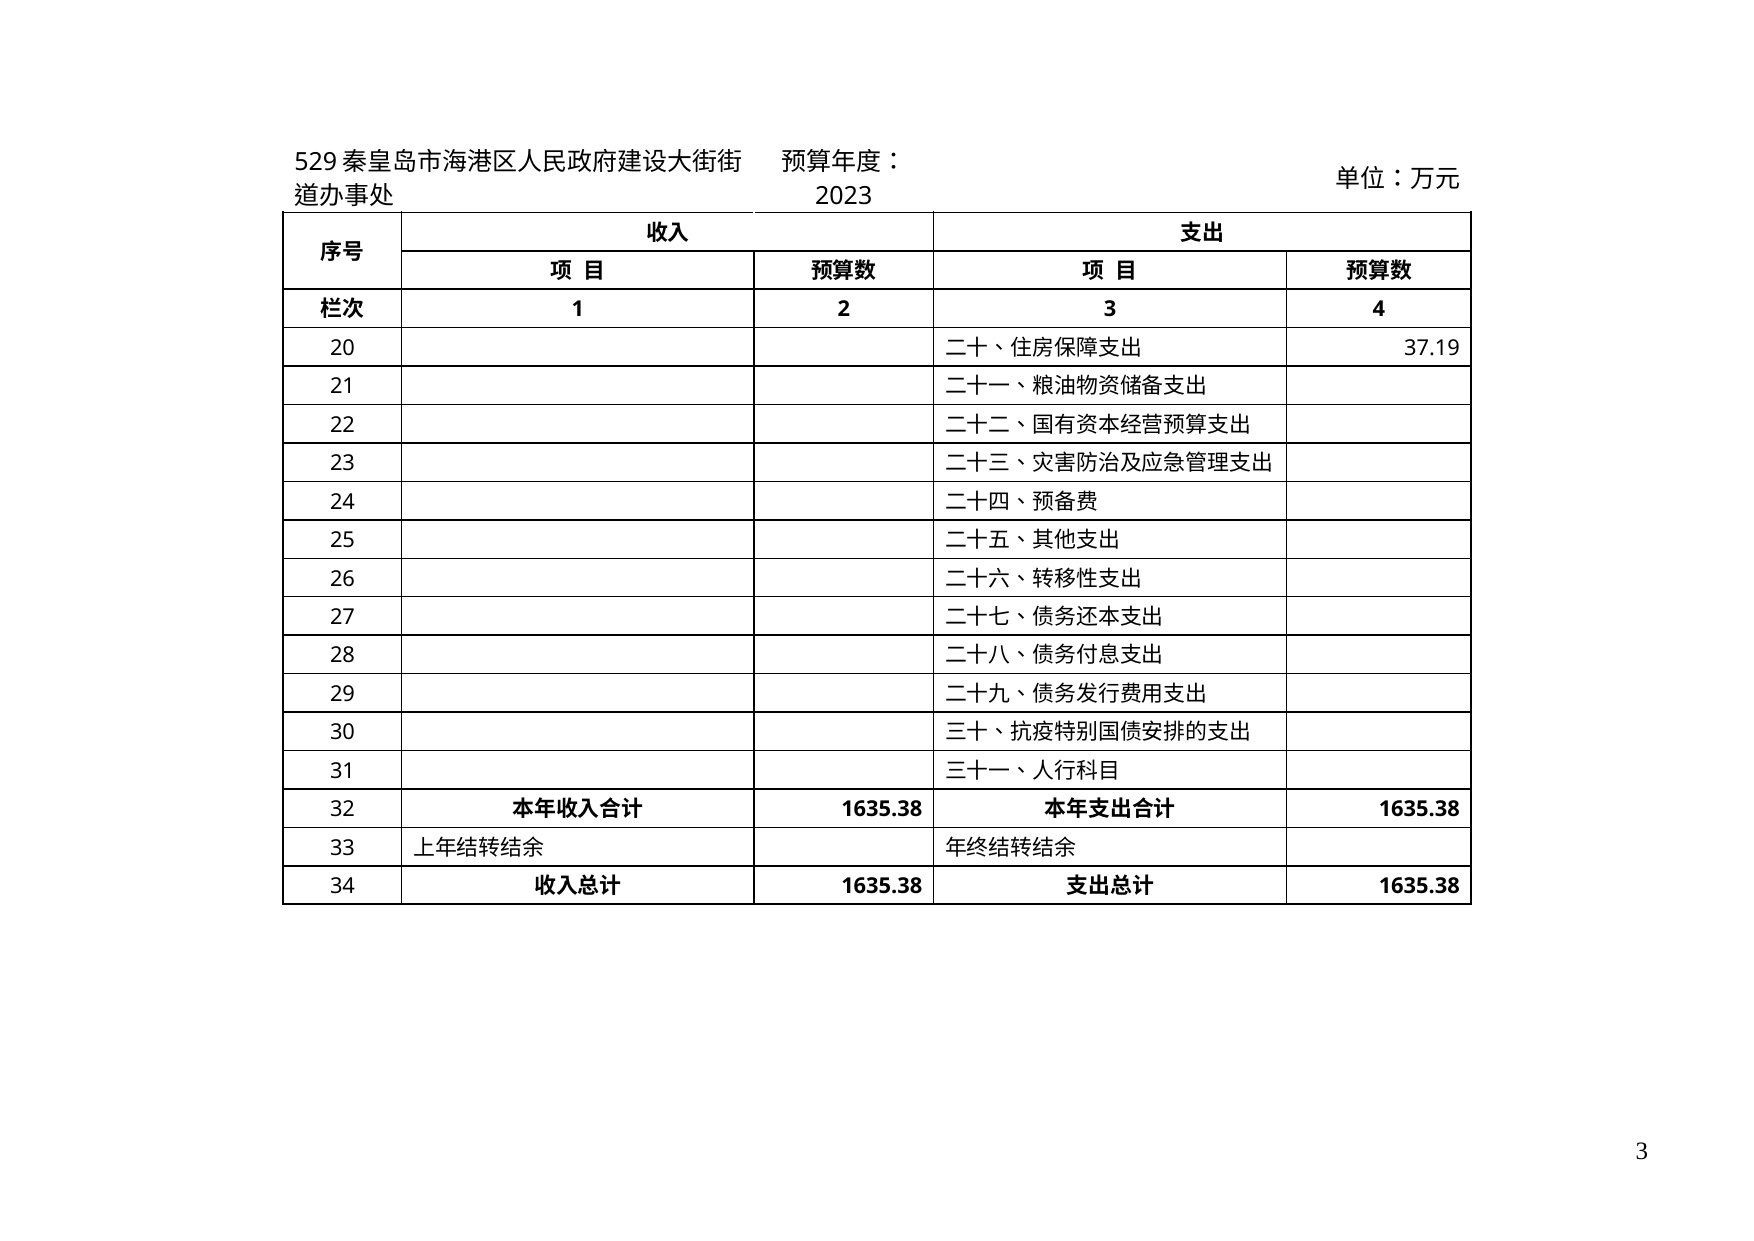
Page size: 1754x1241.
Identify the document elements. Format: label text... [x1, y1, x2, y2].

table_cell 二十七、债务还本支出 [934, 597, 1286, 634]
table_cell 二十五、其他支出 [934, 521, 1286, 557]
table_cell 29 [284, 674, 401, 711]
table_cell 23 [284, 444, 401, 481]
table_cell 1635.38 [755, 790, 933, 826]
table_cell [1287, 751, 1470, 788]
table_header 预算年度：2023 [755, 143, 933, 211]
table_cell 22 [284, 405, 401, 442]
table_cell 三十、抗疫特别国债安排的支出 [934, 713, 1286, 749]
table_cell 上年结转结余 [402, 828, 753, 865]
table_cell 26 [284, 559, 401, 596]
table_cell 24 [284, 482, 401, 519]
table_cell [755, 559, 933, 596]
table_cell [755, 674, 933, 711]
table_cell [755, 444, 933, 481]
table_cell [755, 405, 933, 442]
table_cell [402, 405, 753, 442]
table_cell 收入 [402, 213, 933, 250]
table_cell 二十一、粮油物资储备支出 [934, 367, 1286, 404]
table_cell [1287, 597, 1470, 634]
table_cell 预算数 [1287, 252, 1470, 288]
table_cell 栏次 [284, 290, 401, 327]
table_cell 4 [1287, 290, 1470, 327]
table_cell [755, 828, 933, 865]
table_cell 支出 [934, 213, 1470, 250]
table_cell [402, 367, 753, 404]
table_cell [402, 559, 753, 596]
table_cell [1287, 636, 1470, 673]
table_cell 37.19 [1287, 328, 1470, 365]
table_cell [402, 674, 753, 711]
table_cell 30 [284, 713, 401, 749]
table_cell [755, 328, 933, 365]
table_cell 本年收入合计 [402, 790, 753, 826]
table_cell [402, 328, 753, 365]
table_cell [755, 367, 933, 404]
table_cell 31 [284, 751, 401, 788]
table_cell 项 目 [934, 252, 1286, 288]
table_cell 本年支出合计 [934, 790, 1286, 826]
table_cell [755, 636, 933, 673]
table_cell [402, 713, 753, 749]
table_cell 3 [934, 290, 1286, 327]
table_cell 二十四、预备费 [934, 482, 1286, 519]
table_cell [402, 636, 753, 673]
table_cell [1287, 674, 1470, 711]
table_cell [402, 751, 753, 788]
table_cell 25 [284, 521, 401, 557]
table_cell 28 [284, 636, 401, 673]
table_cell [402, 597, 753, 634]
table_cell 年终结转结余 [934, 828, 1286, 865]
table_cell 1 [402, 290, 753, 327]
table_cell [1287, 521, 1470, 557]
table_cell 收入总计 [402, 867, 753, 903]
table_cell [1287, 444, 1470, 481]
table_cell 32 [284, 790, 401, 826]
table_cell [1287, 405, 1470, 442]
table_cell 二十、住房保障支出 [934, 328, 1286, 365]
table_cell 二十二、国有资本经营预算支出 [934, 405, 1286, 442]
table_cell [755, 713, 933, 749]
table_cell 1635.38 [755, 867, 933, 903]
table_cell 34 [284, 867, 401, 903]
table_cell 1635.38 [1287, 790, 1470, 826]
table_cell 1635.38 [1287, 867, 1470, 903]
table_cell 27 [284, 597, 401, 634]
table_cell [402, 521, 753, 557]
table_cell [1287, 828, 1470, 865]
table_cell 二十六、转移性支出 [934, 559, 1286, 596]
table_cell 序号 [284, 213, 401, 288]
table_cell 支出总计 [934, 867, 1286, 903]
table_cell 2 [755, 290, 933, 327]
table_cell [1287, 713, 1470, 749]
table_cell [755, 597, 933, 634]
table_cell 21 [284, 367, 401, 404]
table_cell [1287, 482, 1470, 519]
table_cell [1287, 367, 1470, 404]
table_cell 三十一、人行科目 [934, 751, 1286, 788]
table_cell [1287, 559, 1470, 596]
table_cell 二十三、灾害防治及应急管理支出 [934, 444, 1286, 481]
table_cell [402, 444, 753, 481]
table_cell 二十八、债务付息支出 [934, 636, 1286, 673]
table_cell 33 [284, 828, 401, 865]
table_cell 项 目 [402, 252, 753, 288]
table_header 529秦皇岛市海港区人民政府建设大街街道办事处 [284, 143, 753, 211]
table_cell 预算数 [755, 252, 933, 288]
table_header 单位：万元 [934, 143, 1470, 211]
table_cell [755, 521, 933, 557]
table_cell 20 [284, 328, 401, 365]
table_cell [755, 751, 933, 788]
table_cell 二十九、债务发行费用支出 [934, 674, 1286, 711]
table_cell [755, 482, 933, 519]
table_cell [402, 482, 753, 519]
